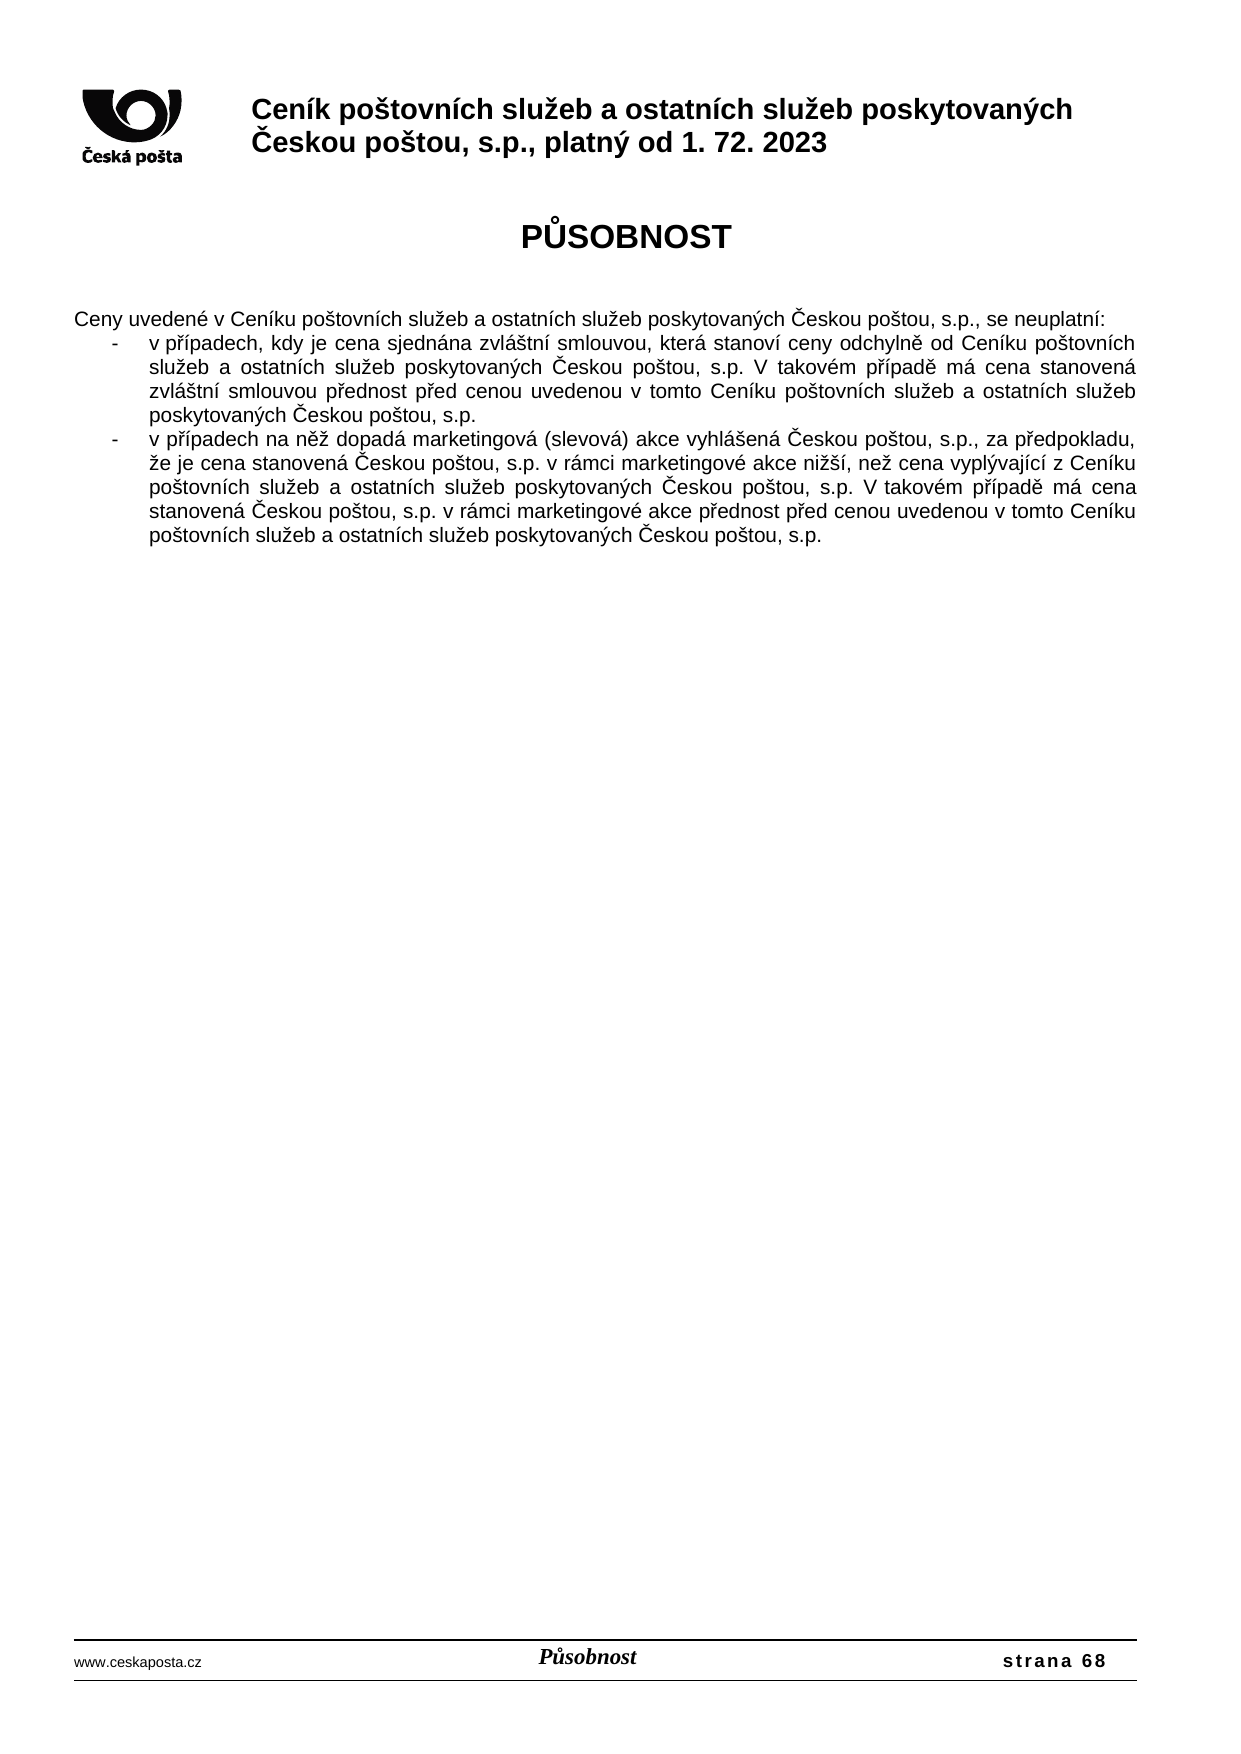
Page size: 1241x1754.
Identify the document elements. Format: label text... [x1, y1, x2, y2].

text Ceny uvedené v Ceníku poštovních služeb a ostatních služeb poskytovaných Českou poštou, s.p., se neuplatní: [74, 307, 1137, 331]
list v případech na něž dopadá marketingová (slevová) akce vyhlášená Českou poštou, s.p., za předpokladu, že je cena stanovená Českou poštou, s.p. v rámci marketingové akce nižší, než cena vyplývající z Ceníku poštovních služeb a ostatních služeb poskytovaných Českou poštou, s.p. V takovém případě má cena stanovená Českou poštou, s.p. v rámci marketingové akce přednost před cenou uvedenou v tomto Ceníku poštovních služeb a ostatních služeb poskytovaných Českou poštou, s.p. [111, 427, 1137, 546]
list v případech, kdy je cena sjednána zvláštní smlouvou, která stanoví ceny odchylně od Ceníku poštovních služeb a ostatních služeb poskytovaných Českou poštou, s.p. V takovém případě má cena stanovená zvláštní smlouvou přednost před cenou uvedenou v tomto Ceníku poštovních služeb a ostatních služeb poskytovaných Českou poštou, s.p. [111, 331, 1137, 427]
subtitle PŮSOBNOST [115, 217, 1137, 255]
